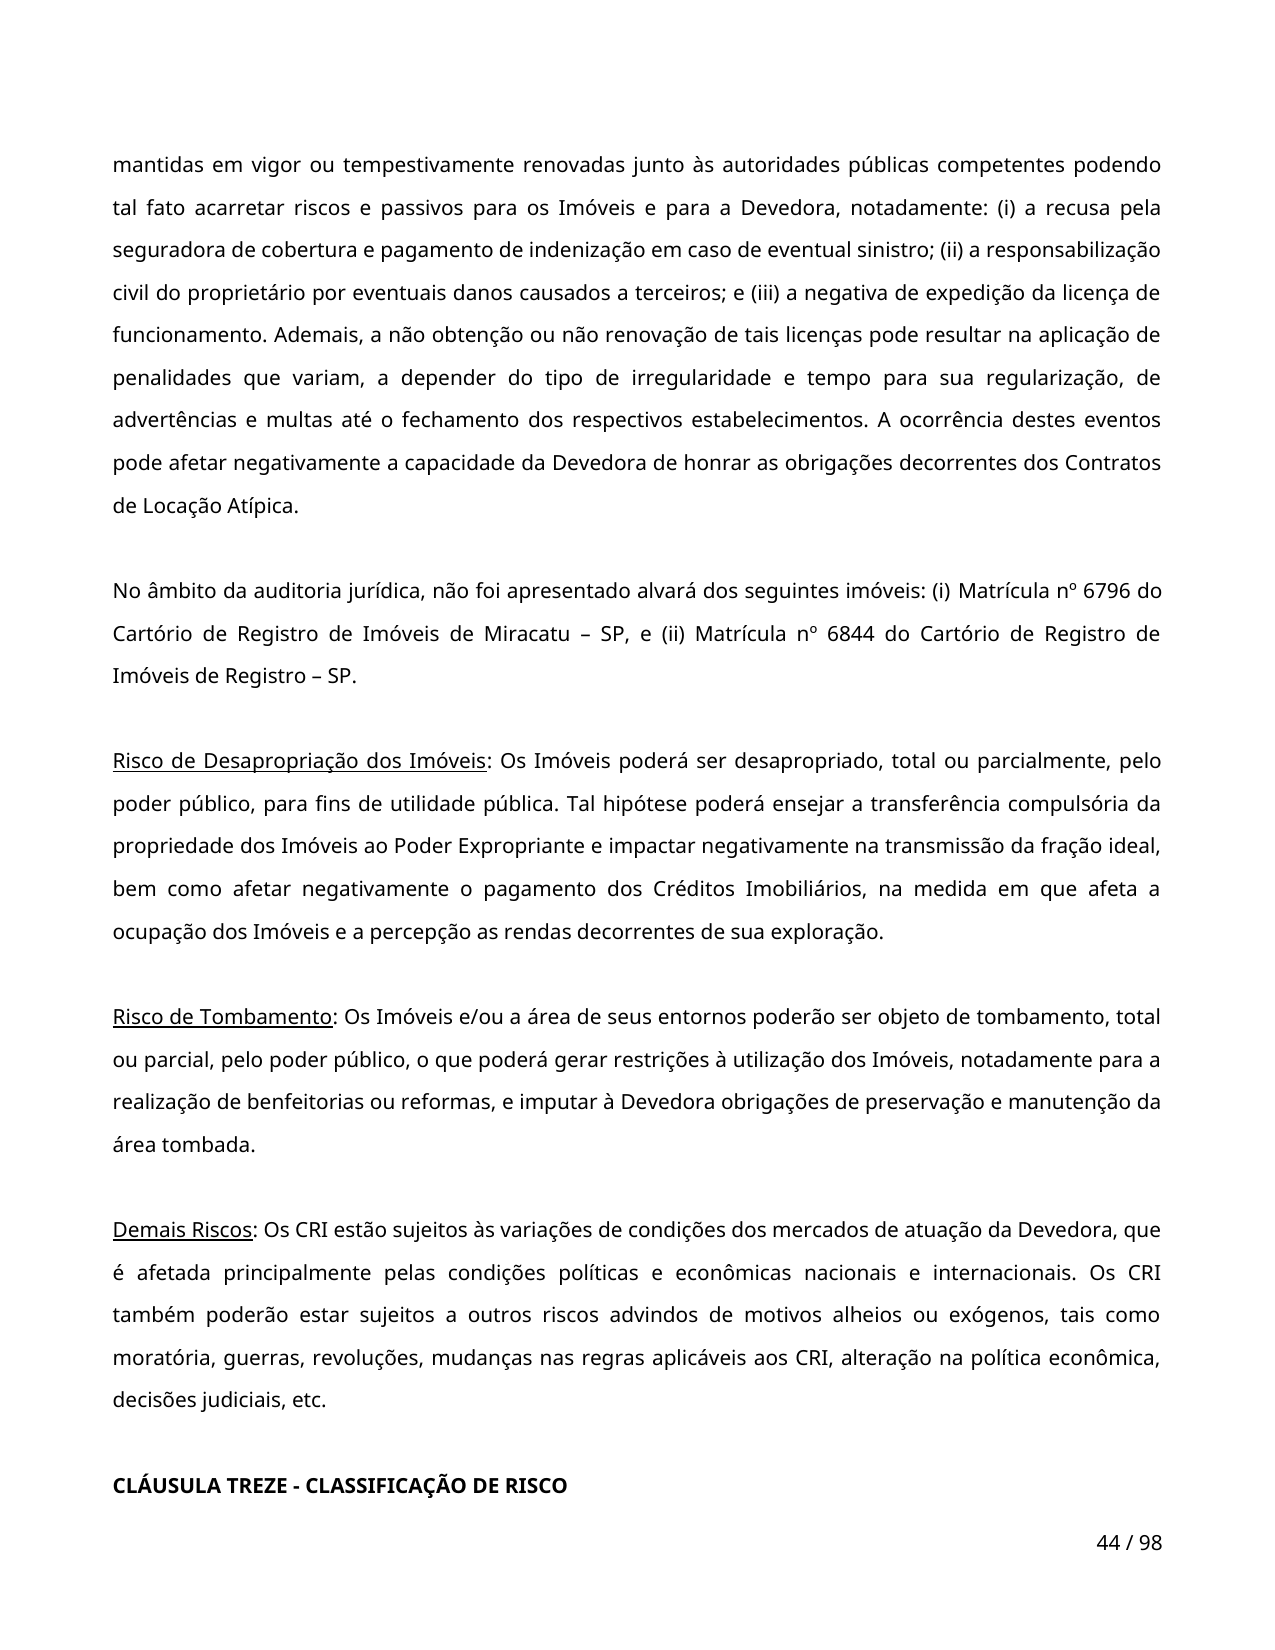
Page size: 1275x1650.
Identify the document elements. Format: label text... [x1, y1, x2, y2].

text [112, 150, 1162, 519]
text Demais Riscos: Os CRI estão sujeitos às variações de condições dos mercados de atuação da Devedora, que é afetada principalmente pelas condições políticas e econômicas nacionais e internacionais. Os CRI também poderão estar sujeitos a outros riscos advindos de motivos alheios ou exógenos, tais como moratória, guerras, revoluções, mudanças nas regras aplicáveis aos CRI, alteração na política econômica, decisões judiciais, etc. [112, 1215, 1162, 1414]
text No âmbito da auditoria jurídica, não foi apresentado alvará dos seguintes imóveis: (i) Matrícula nº 6796 do Cartório de Registro de Imóveis de Miracatu – SP, e (ii) Matrícula nº 6844 do Cartório de Registro de Imóveis de Registro – SP. [112, 576, 1162, 690]
subtitle CLÁUSULA TREZE - CLASSIFICAÇÃO DE RISCO [112, 1471, 1162, 1499]
text Risco de Desapropriação dos Imóveis: Os Imóveis poderá ser desapropriado, total ou parcialmente, pelo poder público, para fins de utilidade pública. Tal hipótese poderá ensejar a transferência compulsória da propriedade dos Imóveis ao Poder Expropriante e impactar negativamente na transmissão da fração ideal, bem como afetar negativamente o pagamento dos Créditos Imobiliários, na medida em que afeta a ocupação dos Imóveis e a percepção as rendas decorrentes de sua exploração. [112, 746, 1162, 945]
text Risco de Tombamento: Os Imóveis e/ou a área de seus entornos poderão ser objeto de tombamento, total ou parcial, pelo poder público, o que poderá gerar restrições à utilização dos Imóveis, notadamente para a realização de benfeitorias ou reformas, e imputar à Devedora obrigações de preservação e manutenção da área tombada. [112, 1002, 1162, 1158]
